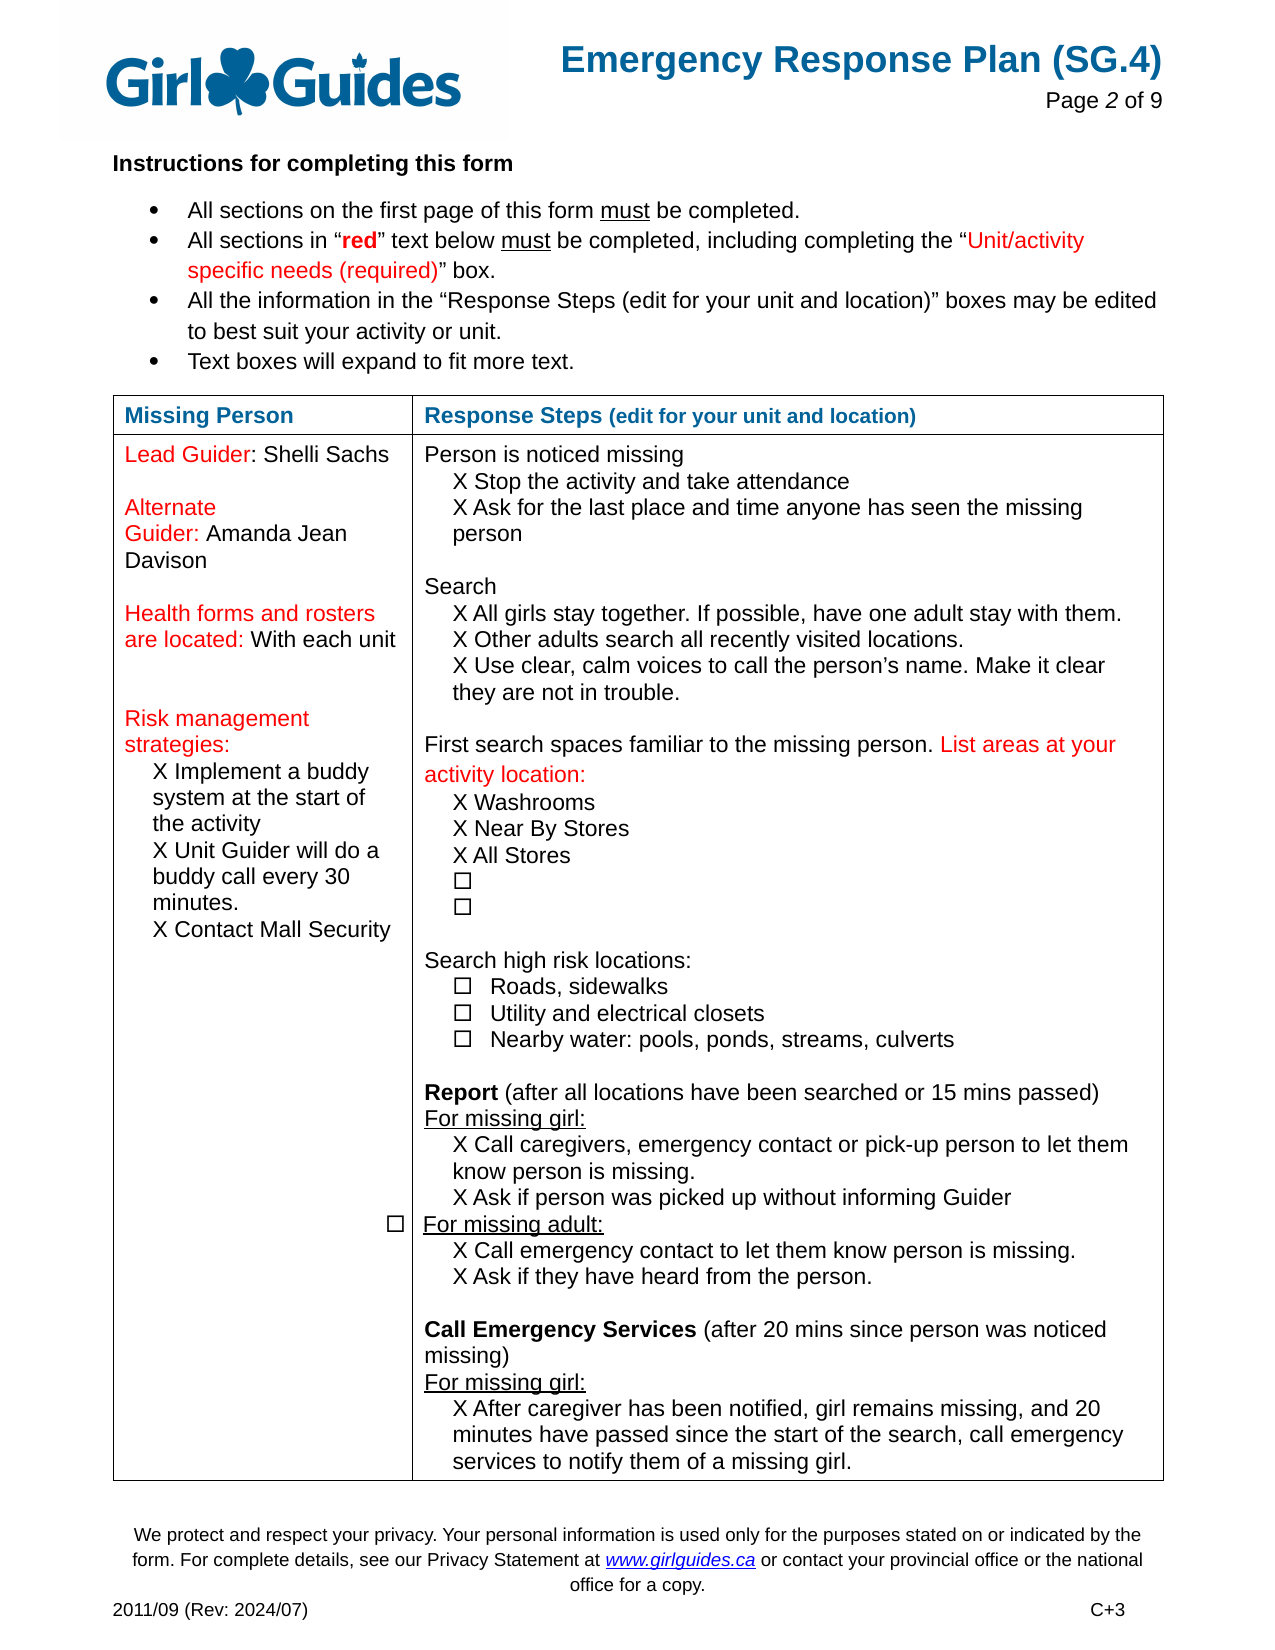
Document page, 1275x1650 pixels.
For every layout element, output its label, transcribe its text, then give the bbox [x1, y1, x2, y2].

list All the information in the “Response Steps (edit for your unit and location)” boxes may be edited to best suit your activity or unit. [150, 287, 1162, 344]
list All sections in “red” text below must be completed, including completing the “Unit/activity specific needs (required)” box. [150, 227, 1162, 284]
table_header Response Steps (edit for your unit and location) [413, 396, 1163, 434]
table_header Missing Person [114, 396, 412, 434]
list Text boxes will expand to fit more text. [150, 348, 1162, 374]
text Instructions for completing this form [112, 150, 1162, 176]
list All sections on the first page of this form must be completed. [150, 197, 1162, 223]
table_cell [413, 435, 1163, 1480]
picture [58, 0, 509, 141]
